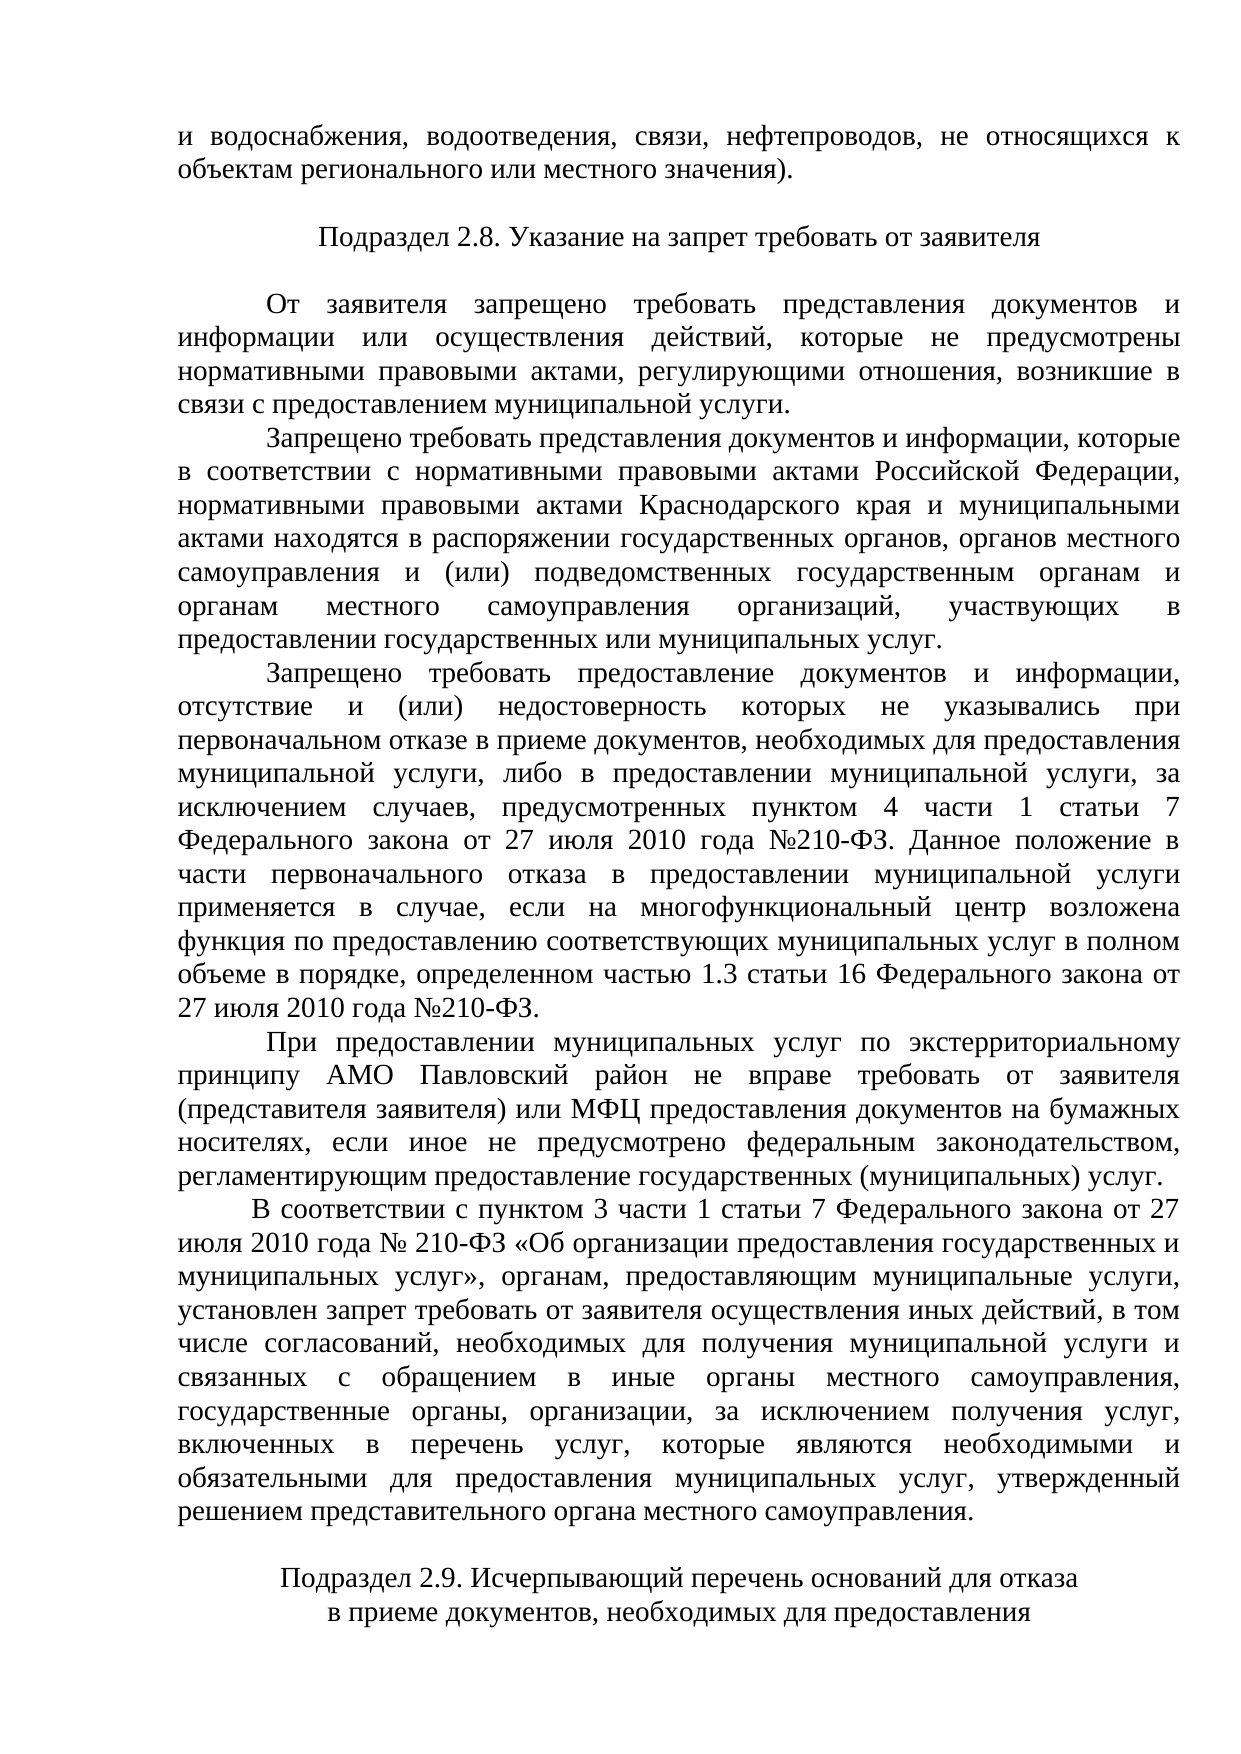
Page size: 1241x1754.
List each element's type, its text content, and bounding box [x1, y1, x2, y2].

text в приеме документов, необходимых для предоставления [177, 1594, 1181, 1627]
text При предоставлении муниципальных услуг по экстерриториальному принципу АМО Павловский район не вправе требовать от заявителя (представителя заявителя) или МФЦ предоставления документов на бумажных носителях, если иное не предусмотрено федеральным законодательством, регламентирующим предоставление государственных (муниципальных) услуг. [177, 1024, 1181, 1191]
text От заявителя запрещено требовать представления документов и информации или осуществления действий, которые не предусмотрены нормативными правовыми актами, регулирующими отношения, возникшие в связи с предоставлением муниципальной услуги. [177, 286, 1181, 420]
text Запрещено требовать предоставление документов и информации, отсутствие и (или) недостоверность которых не указывались при первоначальном отказе в приеме документов, необходимых для предоставления муниципальной услуги, либо в предоставлении муниципальной услуги, за исключением случаев, предусмотренных пунктом 4 части 1 статьи 7 Федерального закона от 27 июля 2010 года №210-ФЗ. Данное положение в части первоначального отказа в предоставлении муниципальной услуги применяется в случае, если на многофункциональный центр возложена функция по предоставлению соответствующих муниципальных услуг в полном объеме в порядке, определенном частью 1.3 статьи 16 Федерального закона от 27 июля 2010 года №210-ФЗ. [177, 655, 1181, 1024]
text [177, 118, 1181, 185]
text Подраздел 2.9. Исчерпывающий перечень оснований для отказа [177, 1560, 1181, 1594]
text Запрещено требовать представления документов и информации, которые в соответствии с нормативными правовыми актами Российской Федерации, нормативными правовыми актами Краснодарского края и муниципальными актами находятся в распоряжении государственных органов, органов местного самоуправления и (или) подведомственных государственным органам и органам местного самоуправления организаций, участвующих в предоставлении государственных или муниципальных услуг. [177, 420, 1181, 655]
text Подраздел 2.8. Указание на запрет требовать от заявителя [177, 219, 1181, 252]
text В соответствии с пунктом 3 части 1 статьи 7 Федерального закона от 27 июля 2010 года № 210-ФЗ «Об организации предоставления государственных и муниципальных услуг», органам, предоставляющим муниципальные услуги, установлен запрет требовать от заявителя осуществления иных действий, в том числе согласований, необходимых для получения муниципальной услуги и связанных с обращением в иные органы местного самоуправления, государственные органы, организации, за исключением получения услуг, включенных в перечень услуг, которые являются необходимыми и обязательными для предоставления муниципальных услуг, утвержденный решением представительного органа местного самоуправления. [177, 1191, 1181, 1527]
